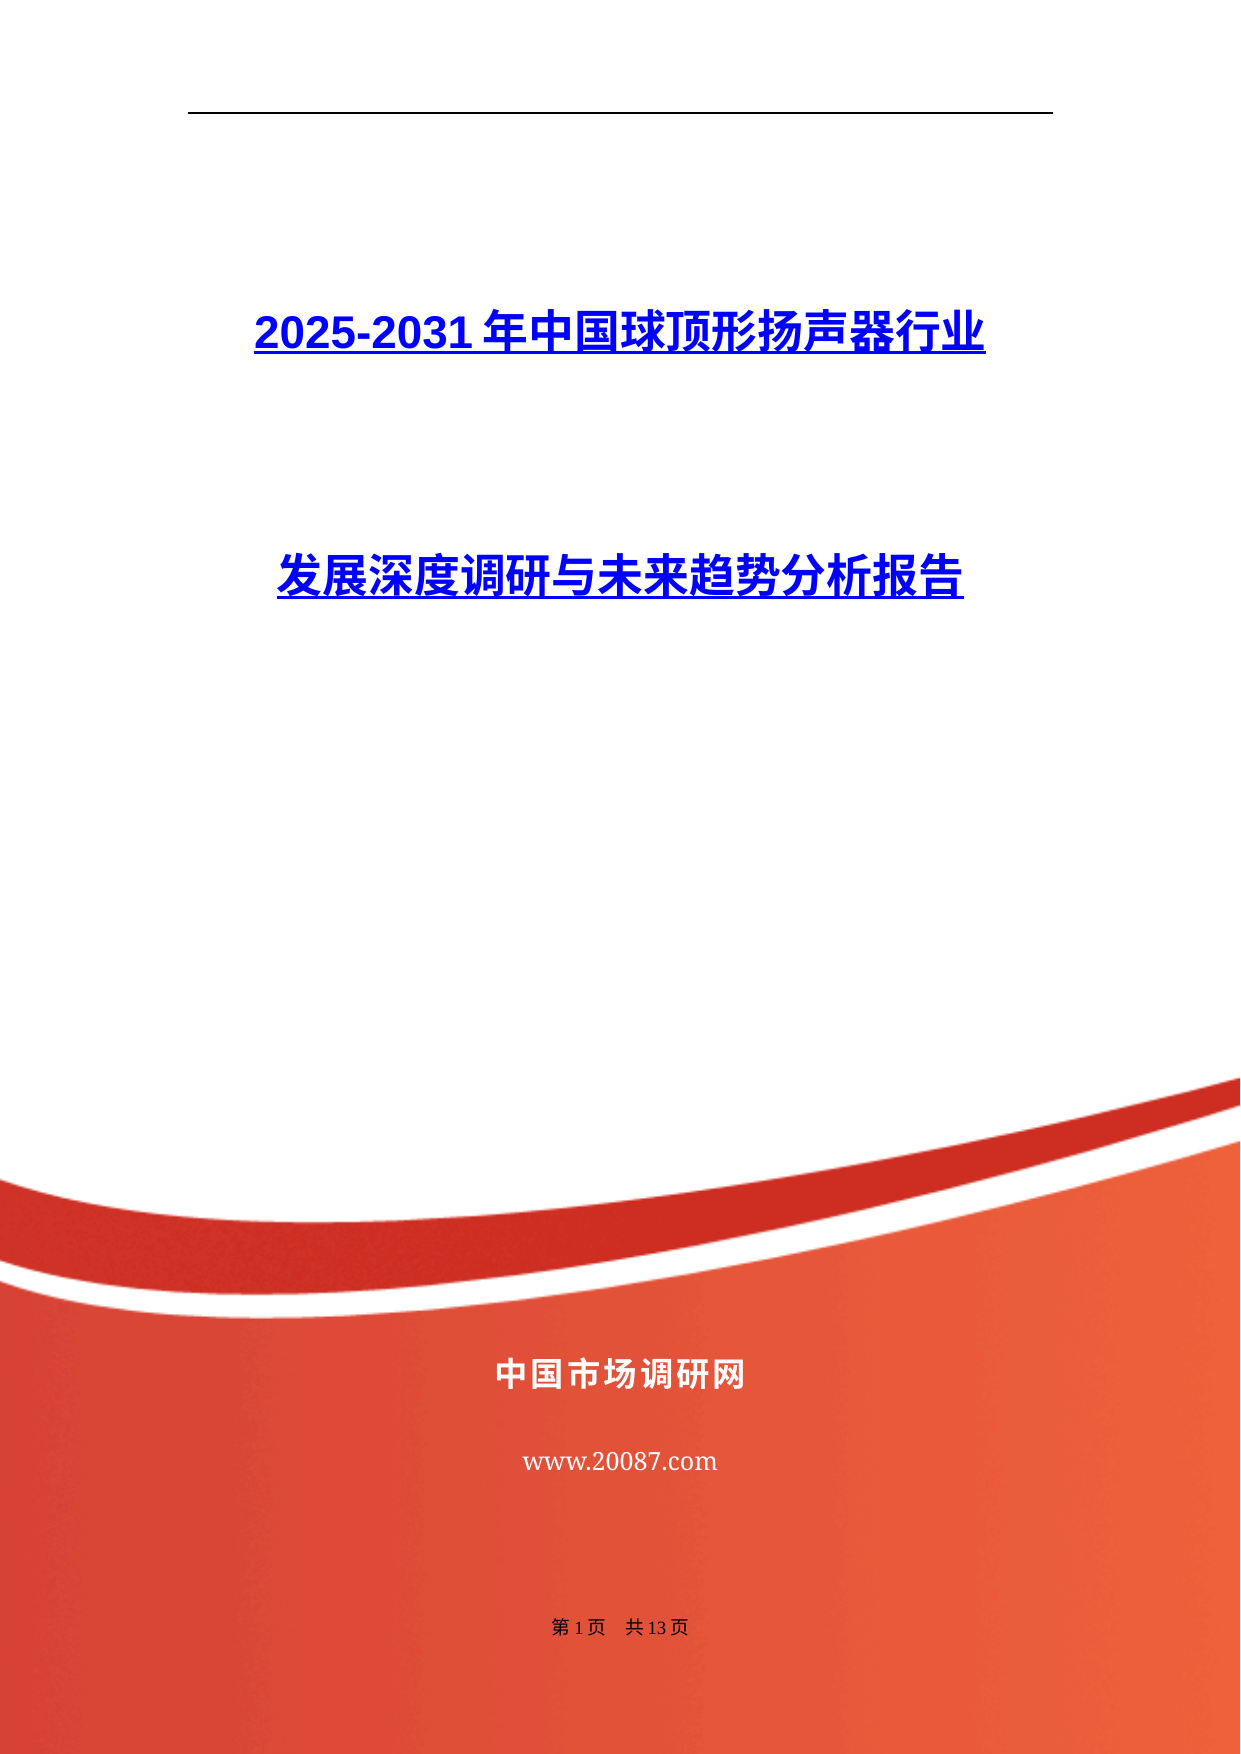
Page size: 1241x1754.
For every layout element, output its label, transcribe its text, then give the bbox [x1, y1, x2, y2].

picture [0, 1006, 1241, 1754]
table_header 2025-2031年中国球顶形扬声器行业发展深度调研与未来趋势分析报告 [188, 207, 1053, 773]
subtitle 中国市场调研网 [187, 1339, 1053, 1404]
text www.20087.com [187, 1428, 1053, 1493]
